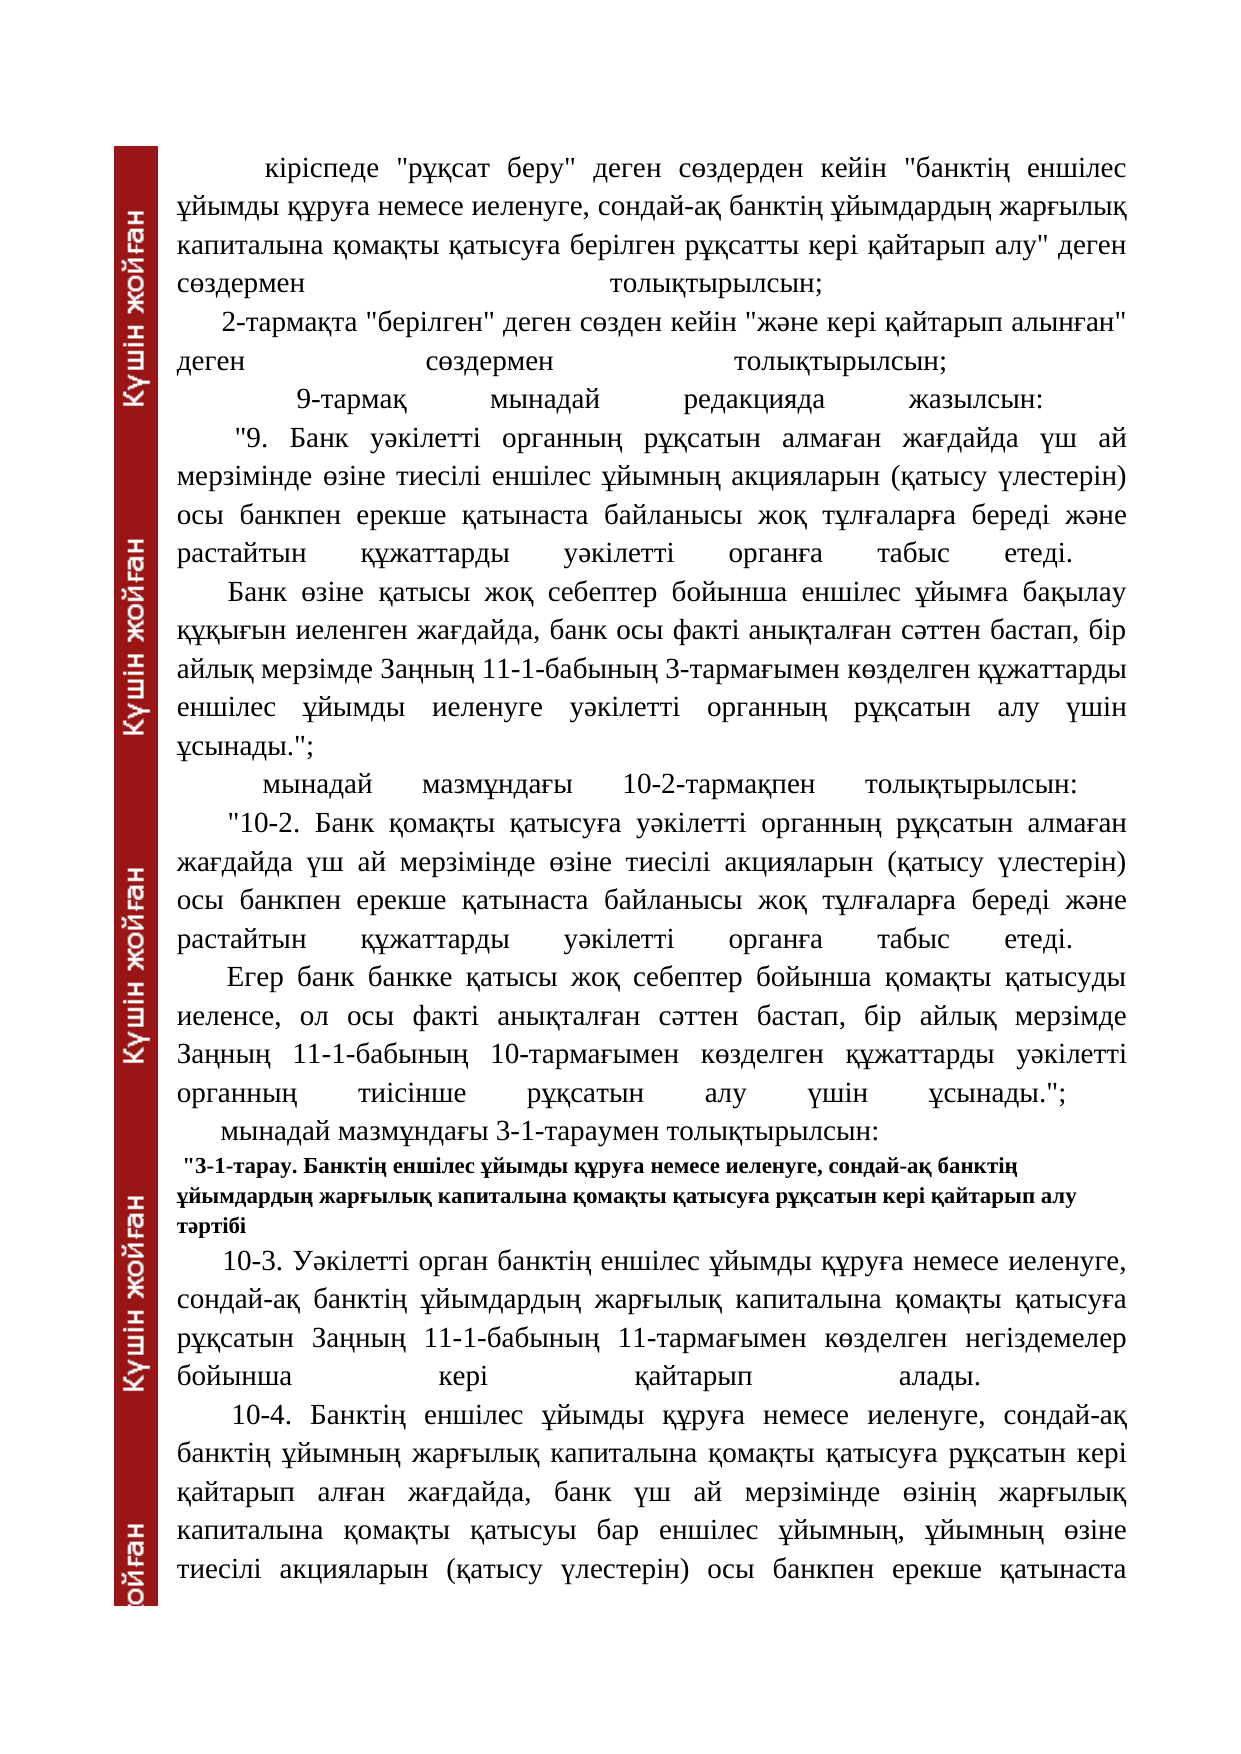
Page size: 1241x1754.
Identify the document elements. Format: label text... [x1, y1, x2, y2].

picture [114, 1584, 158, 1606]
text кіріспеде "рұқсат беру" деген сөздерден кейін "банктің еншілес ұйымды құруға немесе иеленуге, сондай-ақ банктің ұйымдардың жарғылық капиталына қомақты қатысуға берілген рұқсатты кері қайтарып алу" деген сөздермен толықтырылсын; 2-тармақта "берiлген" деген сөзден кейін "және кері қайтарып алынған" деген сөздермен толықтырылсын; 9-тармақ мынадай редакцияда жазылсын: "9. Банк уәкілетті органның рұқсатын алмаған жағдайда үш ай мерзiмінде өзіне тиесiлi еншiлес ұйымның акцияларын (қатысу үлестерiн) осы банкпен ерекше қатынаста байланысы жоқ тұлғаларға бередi және растайтын құжаттарды уәкiлеттi органға табыс етеді. Банк өзіне қатысы жоқ себептер бойынша еншілес ұйымға бақылау құқығын иеленген жағдайда, банк осы факті анықталған сәттен бастап, бір айлық мерзімде Заңның 11-1-бабының 3-тармағымен көзделген құжаттарды еншілес ұйымды иеленуге уәкілетті органның рұқсатын алу үшін ұсынады."; мынадай мазмұндағы 10-2-тармақпен толықтырылсын: "10-2. Банк қомақты қатысуға уәкілетті органның рұқсатын алмаған жағдайда үш ай мерзімінде өзіне тиесілі акцияларын (қатысу үлестерiн) осы банкпен ерекше қатынаста байланысы жоқ тұлғаларға бередi және растайтын құжаттарды уәкiлеттi органға табыс етеді. Егер банк банкке қатысы жоқ себептер бойынша қомақты қатысуды иеленсе, ол осы факті анықталған сәттен бастап, бір айлық мерзімде Заңның 11-1-бабының 10-тармағымен көзделген құжаттарды уәкілетті органның тиісінше рұқсатын алу үшін ұсынады."; мынадай мазмұндағы 3-1-тараумен толықтырылсын: [112, 150, 1128, 1147]
picture [114, 1147, 158, 1152]
picture [114, 146, 158, 150]
picture [114, 1239, 158, 1243]
text "3-1-тарау. Банктің еншілес ұйымды құруға немесе иеленуге, сондай-ақ банктің ұйымдардың жарғылық капиталына қомақты қатысуға рұқсатын кері қайтарып алу тәртібі [112, 1152, 1128, 1239]
